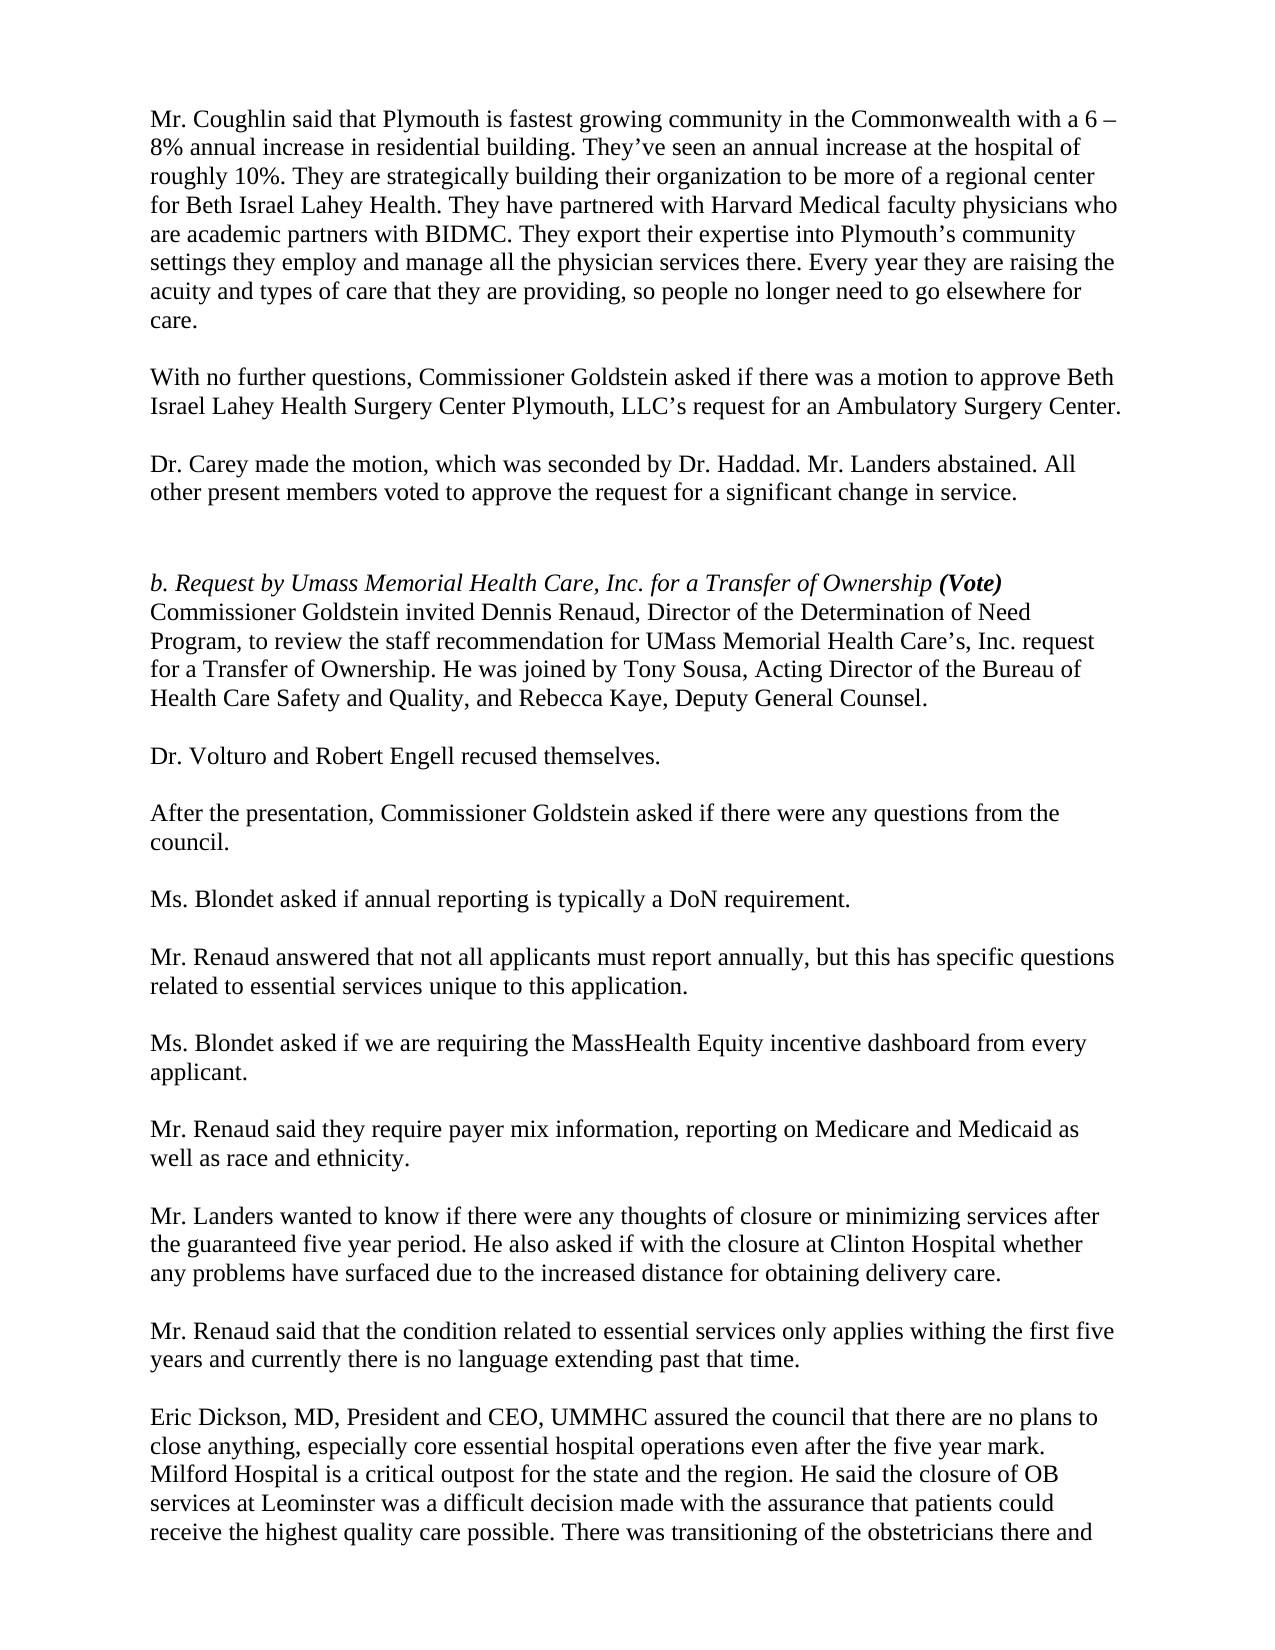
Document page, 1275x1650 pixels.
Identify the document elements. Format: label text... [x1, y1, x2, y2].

text Commissioner Goldstein invited Dennis Renaud, Director of the Determination of Need Program, to review the staff recommendation for UMass Memorial Health Care’s, Inc. request for a Transfer of Ownership. He was joined by Tony Sousa, Acting Director of the Bureau of Health Care Safety and Quality, and Rebecca Kaye, Deputy General Counsel. [150, 597, 1125, 712]
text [150, 1402, 1125, 1546]
text Dr. Carey made the motion, which was seconded by Dr. Haddad. Mr. Landers abstained. All other present members voted to approve the request for a significant change in service. [150, 449, 1125, 506]
text Mr. Landers wanted to know if there were any thoughts of closure or minimizing services after the guaranteed five year period. He also asked if with the closure at Clinton Hospital whether any problems have surfaced due to the increased distance for obtaining delivery care. [150, 1201, 1125, 1287]
text After the presentation, Commissioner Goldstein asked if there were any questions from the council. [150, 798, 1125, 856]
text Mr. Coughlin said that Plymouth is fastest growing community in the Commonwealth with a 6 – 8% annual increase in residential building. They’ve seen an annual increase at the hospital of roughly 10%. They are strategically building their organization to be more of a regional center for Beth Israel Lahey Health. They have partnered with Harvard Medical faculty physicians who are academic partners with BIDMC. They export their expertise into Plymouth’s community settings they employ and manage all the physician services there. Every year they are raising the acuity and types of care that they are providing, so people no longer need to go elsewhere for care. [150, 104, 1125, 334]
text Mr. Renaud said they require payer mix information, reporting on Medicare and Medicaid as well as race and ethnicity. [150, 1114, 1125, 1172]
text Dr. Volturo and Robert Engell recused themselves. [150, 741, 1125, 769]
text Ms. Blondet asked if we are requiring the MassHealth Equity incentive dashboard from every applicant. [150, 1028, 1125, 1086]
text b. Request by Umass Memorial Health Care, Inc. for a Transfer of Ownership (Vote) [150, 568, 1125, 597]
text Ms. Blondet asked if annual reporting is typically a DoN requirement. [150, 884, 1125, 913]
text With no further questions, Commissioner Goldstein asked if there was a motion to approve Beth Israel Lahey Health Surgery Center Plymouth, LLC’s request for an Ambulatory Surgery Center. [150, 362, 1125, 420]
text Mr. Renaud answered that not all applicants must report annually, but this has specific questions related to essential services unique to this application. [150, 942, 1125, 999]
text Mr. Renaud said that the condition related to essential services only applies withing the first five years and currently there is no language extending past that time. [150, 1316, 1125, 1373]
